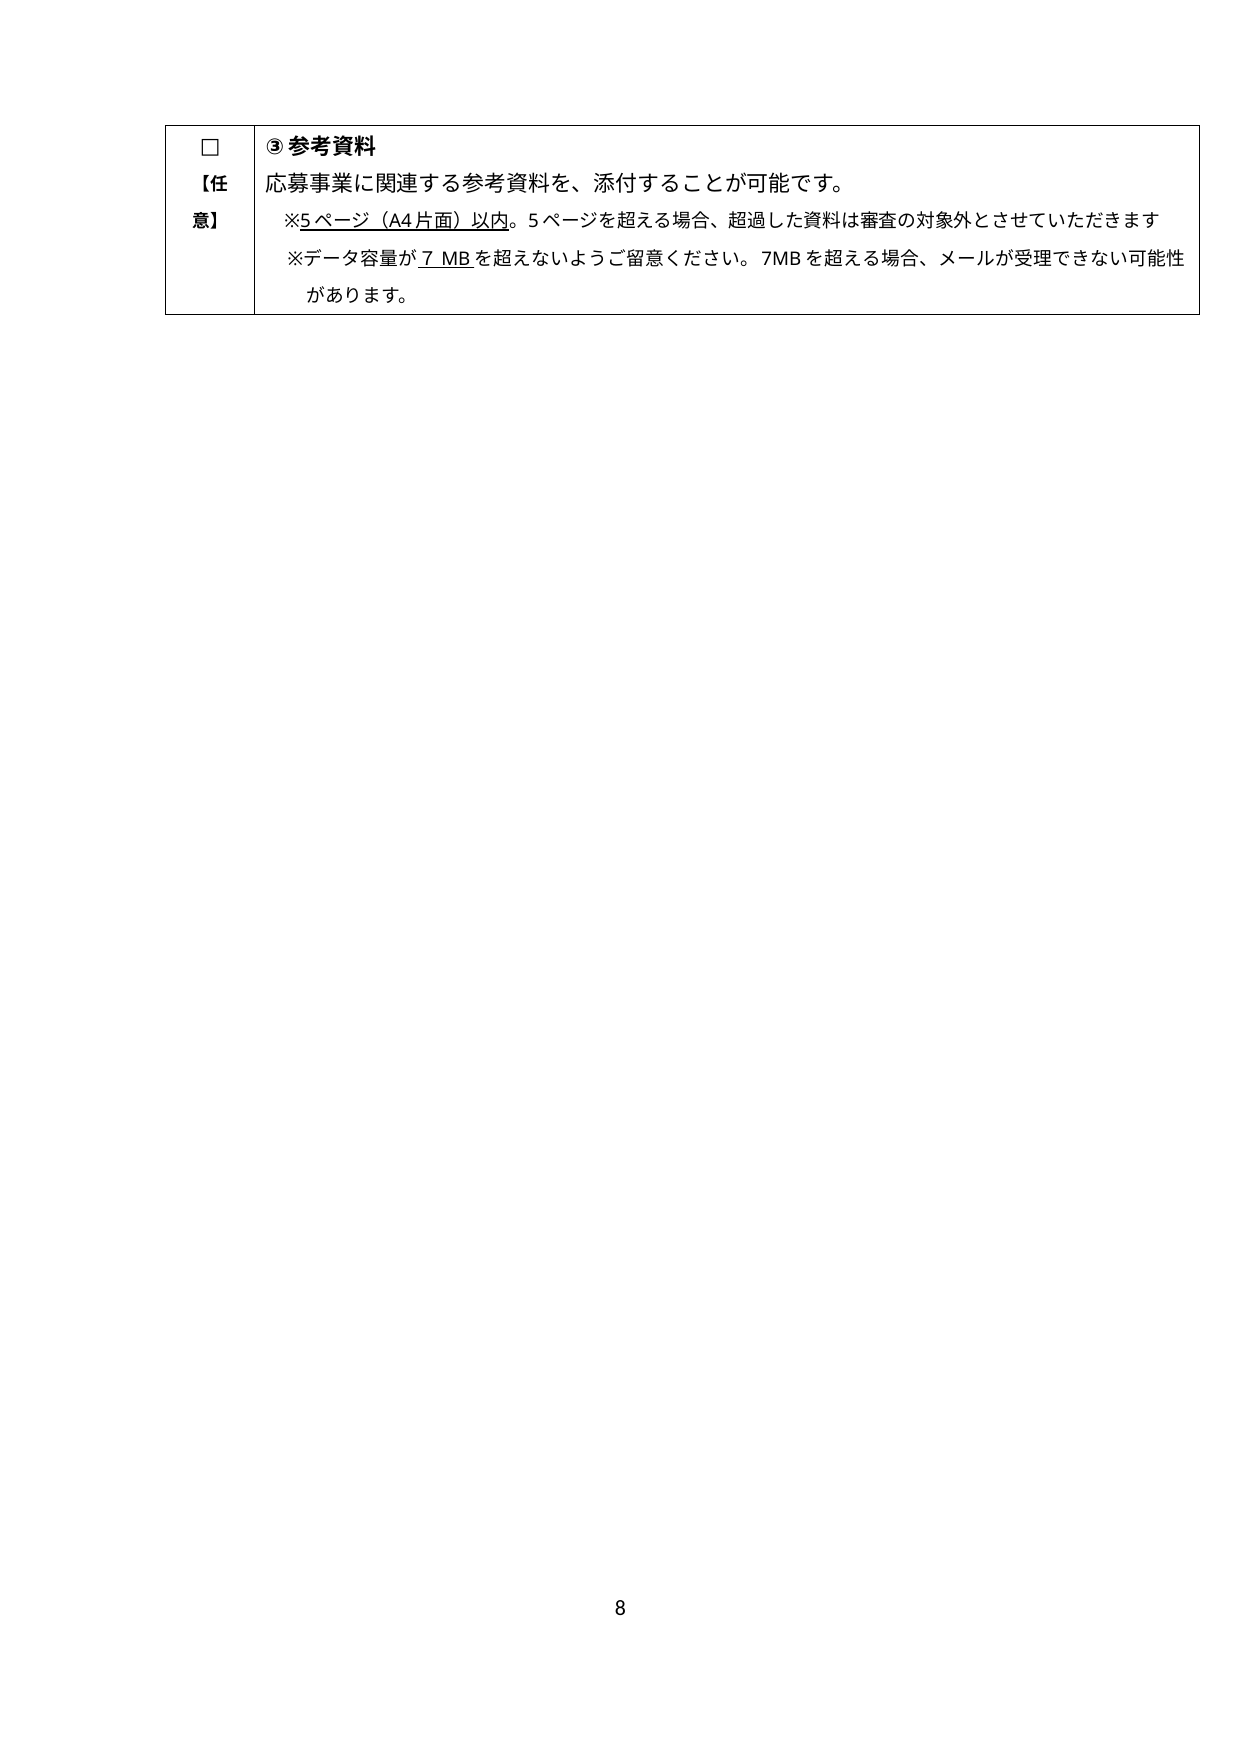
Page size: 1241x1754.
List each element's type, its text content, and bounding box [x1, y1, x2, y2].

table_cell □ 【任意】 [166, 126, 254, 313]
table_cell ③参考資料 応募事業に関連する参考資料を、添付することが可能です。 ※5ページ（A4片面）以内。5ページを超える場合、超過した資料は審査の対象外とさせていただきます ※データ容量が７MBを超えないようご留意ください。7MBを超える場合、メールが受理できない可能性があります。 [255, 126, 1199, 313]
